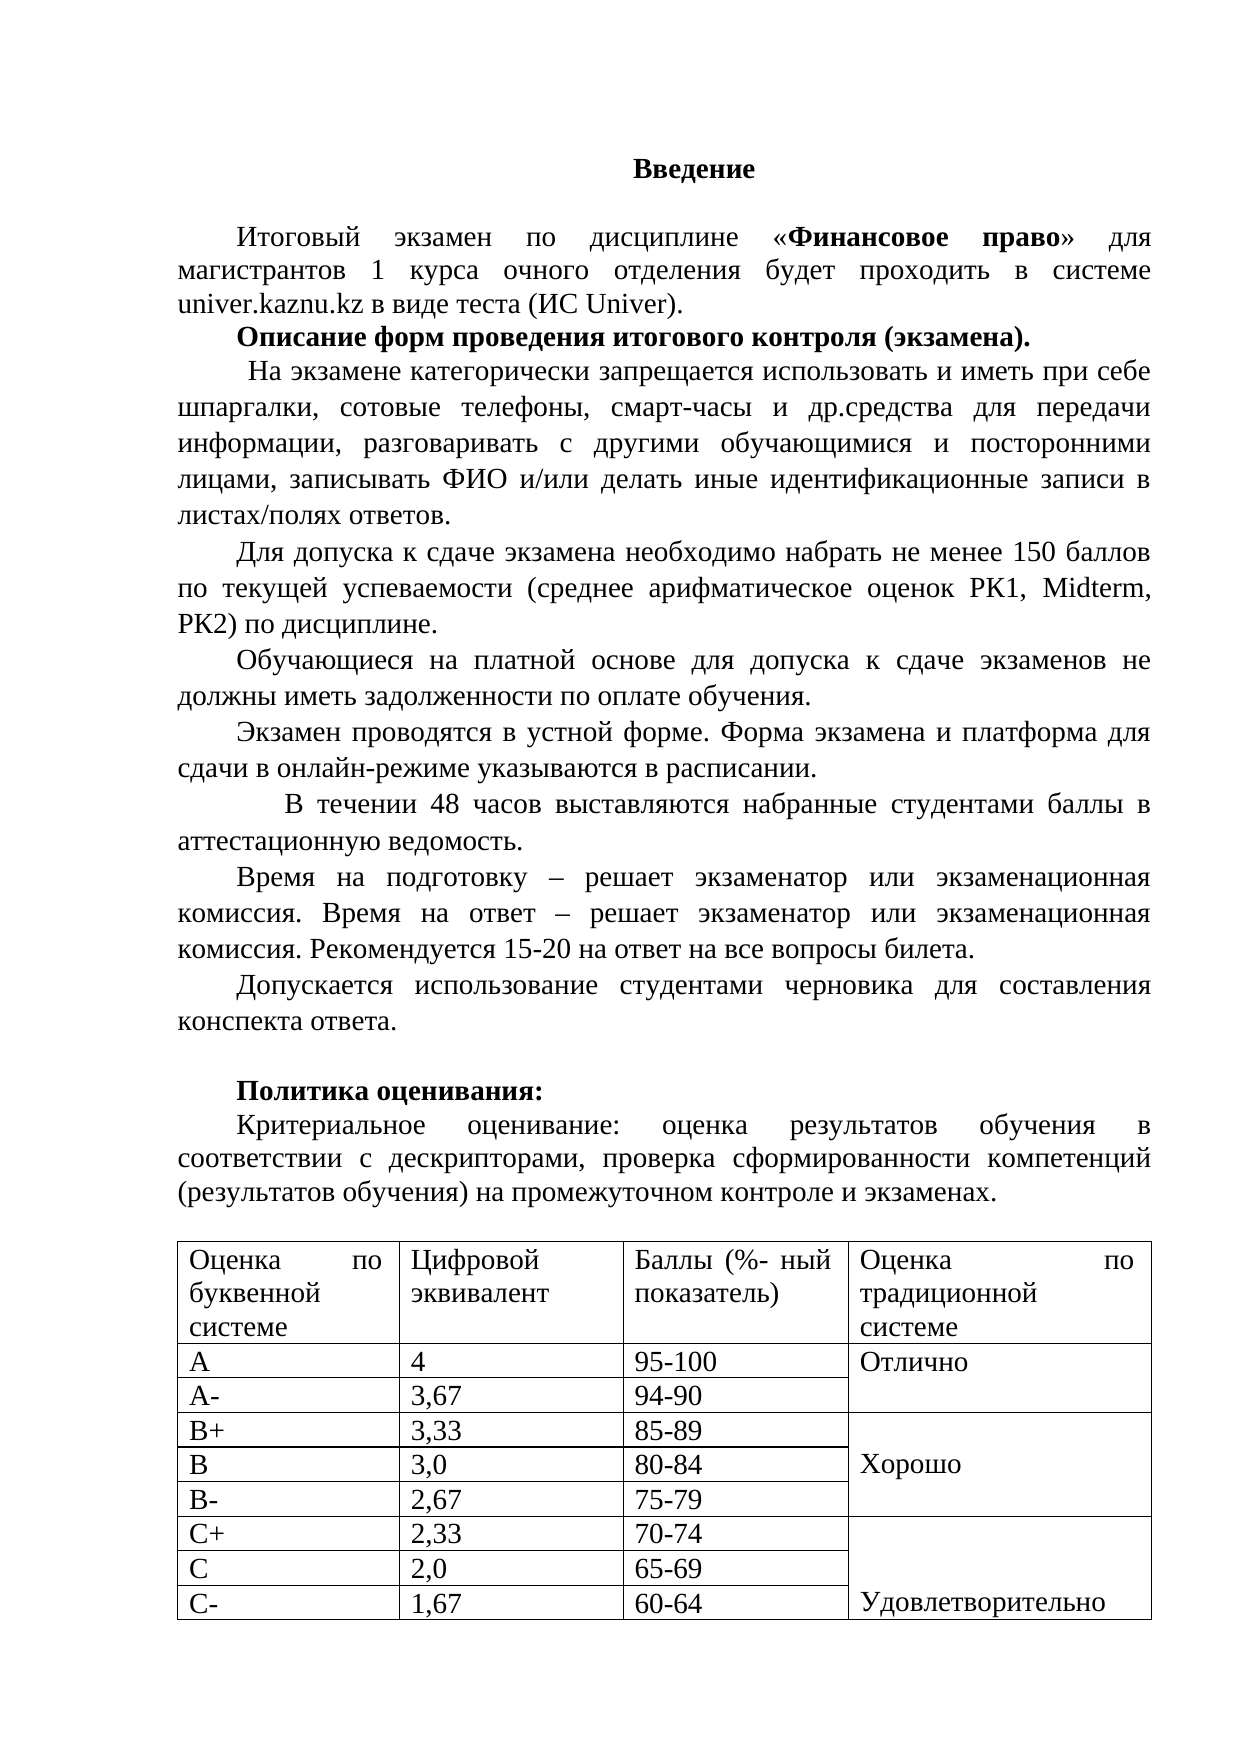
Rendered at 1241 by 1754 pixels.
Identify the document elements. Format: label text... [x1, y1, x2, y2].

table_cell A [178, 1344, 399, 1377]
table_header Баллы (%- ный показатель) [624, 1242, 848, 1343]
table_cell 2,33 [400, 1517, 623, 1550]
table_header Цифровой эквивалент [400, 1242, 623, 1343]
table_cell 75-79 [624, 1482, 848, 1516]
table_cell 2,67 [400, 1482, 623, 1516]
table_cell Отлично [849, 1344, 1151, 1412]
table_cell Удовлетворительно [849, 1517, 1151, 1619]
table_cell 3,0 [400, 1448, 623, 1481]
table_cell C [178, 1551, 399, 1585]
text Введение [177, 152, 1152, 185]
table_cell 85-89 [624, 1413, 848, 1446]
table_header Оценка по традиционной системе [849, 1242, 1151, 1343]
table_cell A- [178, 1378, 399, 1412]
table_cell 1,67 [400, 1586, 623, 1619]
table_cell 3,67 [400, 1378, 623, 1412]
table_cell 60-64 [624, 1586, 848, 1619]
table_cell 3,33 [400, 1413, 623, 1446]
text Описание форм проведения итогового контроля (экзамена). [177, 319, 1152, 353]
table_cell B [178, 1448, 399, 1481]
table_cell C+ [178, 1517, 399, 1550]
text Обучающиеся на платной основе для допуска к сдаче экзаменов не должны иметь задолженности по оплате обучения. [177, 642, 1152, 712]
text Для допуска к сдаче экзамена необходимо набрать не менее 150 баллов по текущей успеваемости (среднее арифматическое оценок РК1, Midterm, РК2) по дисциплине. [177, 534, 1152, 639]
table_cell 2,0 [400, 1551, 623, 1585]
table_cell 80-84 [624, 1448, 848, 1481]
text Политика оценивания: [177, 1073, 1152, 1107]
table_cell Хорошо [849, 1413, 1151, 1516]
table_cell C- [178, 1586, 399, 1619]
table_cell 65-69 [624, 1551, 848, 1585]
text Экзамен проводятся в устной форме. Форма экзамена и платформа для сдачи в онлайн-режиме указываются в расписании. [177, 714, 1152, 784]
table_cell 4 [400, 1344, 623, 1377]
text Критериальное оценивание: оценка результатов обучения в соответствии с дескрипторами, проверка сформированности компетенций (результатов обучения) на промежуточном контроле и экзаменах. [177, 1107, 1152, 1207]
text Допускается использование студентами черновика для составления конспекта ответа. [177, 967, 1152, 1037]
text На экзамене категорически запрещается использовать и иметь при себе шпаргалки, сотовые телефоны, смарт-часы и др.средства для передачи информации, разговаривать с другими обучающимися и посторонними лицами, записывать ФИО и/или делать иные идентификационные записи в листах/полях ответов. [177, 353, 1152, 531]
table_cell 70-74 [624, 1517, 848, 1550]
table_cell B+ [178, 1413, 399, 1446]
table_header Оценка по буквенной системе [178, 1242, 399, 1343]
table_cell B- [178, 1482, 399, 1516]
text Время на подготовку – решает экзаменатор или экзаменационная комиссия. Время на ответ – решает экзаменатор или экзаменационная комиссия. Рекомендуется 15-20 на ответ на все вопросы билета. [177, 859, 1152, 965]
text Итоговый экзамен по дисциплине «Финансовое право» для магистрантов 1 курса очного отделения будет проходить в системе univer.kaznu.kz в виде теста (ИС Univer). [177, 219, 1152, 319]
table_cell 94-90 [624, 1378, 848, 1412]
text В течении 48 часов выставляются набранные студентами баллы в аттестационную ведомость. [177, 787, 1152, 856]
table_cell 95-100 [624, 1344, 848, 1377]
